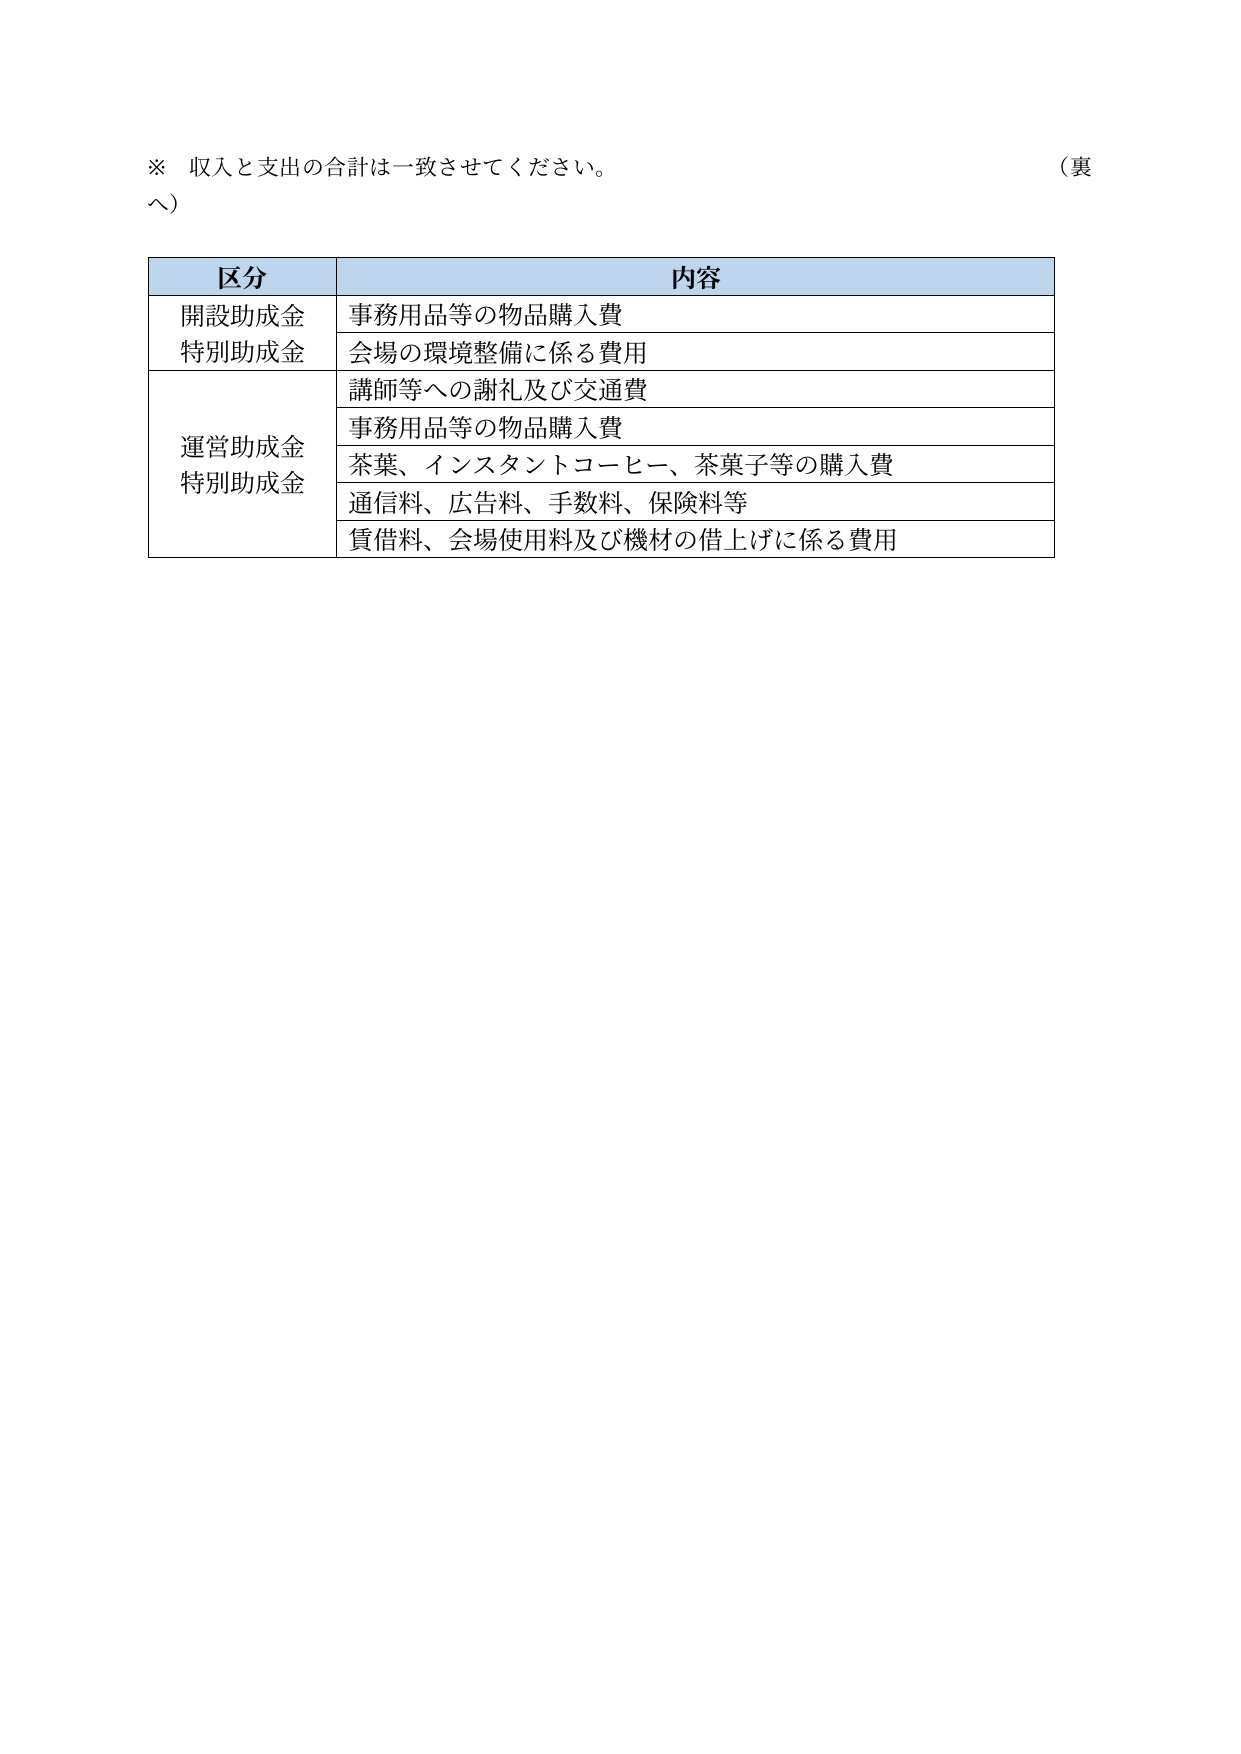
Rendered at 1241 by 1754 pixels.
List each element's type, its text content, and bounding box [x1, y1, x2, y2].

text ※ 収入と支出の合計は一致させてください。 （裏へ） [148, 148, 1092, 221]
table_header 区分 [149, 258, 336, 295]
table_cell 事務用品等の物品購入費 [337, 296, 1054, 332]
table_cell 茶葉、インスタントコーヒー、茶菓子等の購入費 [337, 446, 1054, 482]
table_cell 事務用品等の物品購入費 [337, 408, 1054, 445]
table_header 内容 [337, 258, 1054, 295]
table_cell 通信料、広告料、手数料、保険料等 [337, 483, 1054, 520]
table_cell 講師等への謝礼及び交通費 [337, 371, 1054, 407]
table_cell 会場の環境整備に係る費用 [337, 333, 1054, 370]
table_cell 運営助成金 特別助成金 [149, 371, 336, 557]
table_cell 賃借料、会場使用料及び機材の借上げに係る費用 [337, 521, 1054, 557]
table_cell 開設助成金 特別助成金 [149, 296, 336, 370]
